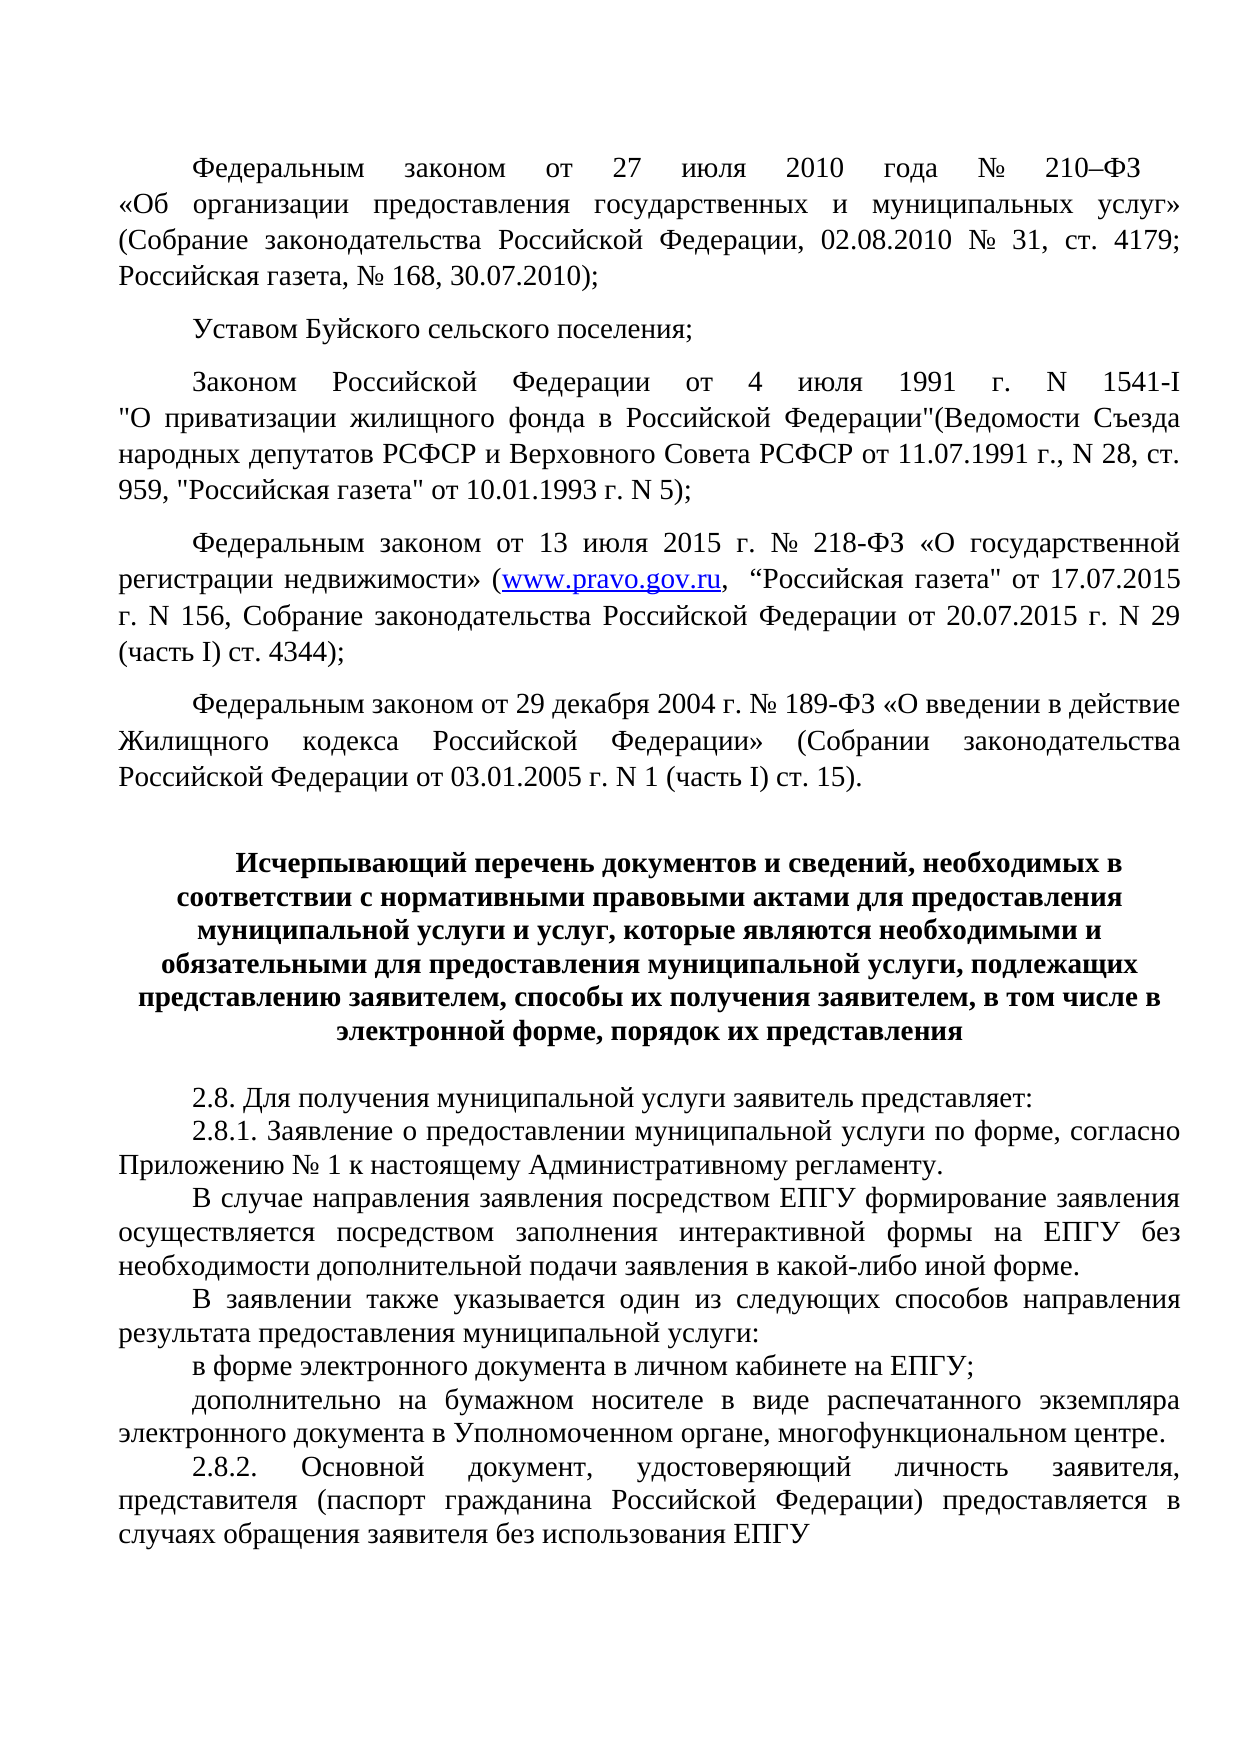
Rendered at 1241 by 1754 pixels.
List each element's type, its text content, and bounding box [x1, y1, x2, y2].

text Исчерпывающий перечень документов и сведений, необходимых в соответствии с нормативными правовыми актами для предоставления муниципальной услуги и услуг, которые являются необходимыми и обязательными для предоставления муниципальной услуги, подлежащих представлению заявителем, способы их получения заявителем, в том числе в электронной форме, порядок их представления [118, 845, 1181, 1046]
text В заявлении также указывается один из следующих способов направления результата предоставления муниципальной услуги: [118, 1281, 1181, 1348]
text Уставом Буйского сельского поселения; [118, 311, 1181, 345]
text Федеральным законом от 13 июля 2015 г. № 218-ФЗ «О государственной регистрации недвижимости» (www.pravo.gov.ru, “Российская газета" от 17.07.2015 г. N 156, Собрание законодательства Российской Федерации от 20.07.2015 г. N 29 (часть I) ст. 4344); [118, 525, 1181, 667]
text 2.8.1. Заявление о предоставлении муниципальной услуги по форме, согласно Приложению № 1 к настоящему Административному регламенту. [118, 1113, 1181, 1181]
text в форме электронного документа в личном кабинете на ЕПГУ; [118, 1348, 1181, 1382]
text Федеральным законом от 27 июля 2010 года № 210–ФЗ «Об организации предоставления государственных и муниципальных услуг» (Собрание законодательства Российской Федерации, 02.08.2010 № 31, ст. 4179; Российская газета, № 168, 30.07.2010); [118, 150, 1181, 292]
text Законом Российской Федерации от 4 июля 1991 г. N 1541-I "О приватизации жилищного фонда в Российской Федерации"(Ведомости Съезда народных депутатов РСФСР и Верховного Совета РСФСР от 11.07.1991 г., N 28, ст. 959, "Российская газета" от 10.01.1993 г. N 5); [118, 364, 1181, 506]
text В случае направления заявления посредством ЕПГУ формирование заявления осуществляется посредством заполнения интерактивной формы на ЕПГУ без необходимости дополнительной подачи заявления в какой-либо иной форме. [118, 1181, 1181, 1281]
text 2.8. Для получения муниципальной услуги заявитель представляет: [118, 1080, 1181, 1113]
text дополнительно на бумажном носителе в виде распечатанного экземпляра электронного документа в Уполномоченном органе, многофункциональном центре. [118, 1382, 1181, 1449]
text 2.8.2. Основной документ, удостоверяющий личность заявителя, представителя (паспорт гражданина Российской Федерации) предоставляется в случаях обращения заявителя без использования ЕПГУ [118, 1449, 1181, 1549]
text Федеральным законом от 29 декабря 2004 г. № 189-ФЗ «О введении в действие Жилищного кодекса Российской Федерации» (Собрании законодательства Российской Федерации от 03.01.2005 г. N 1 (часть I) ст. 15). [118, 687, 1181, 792]
